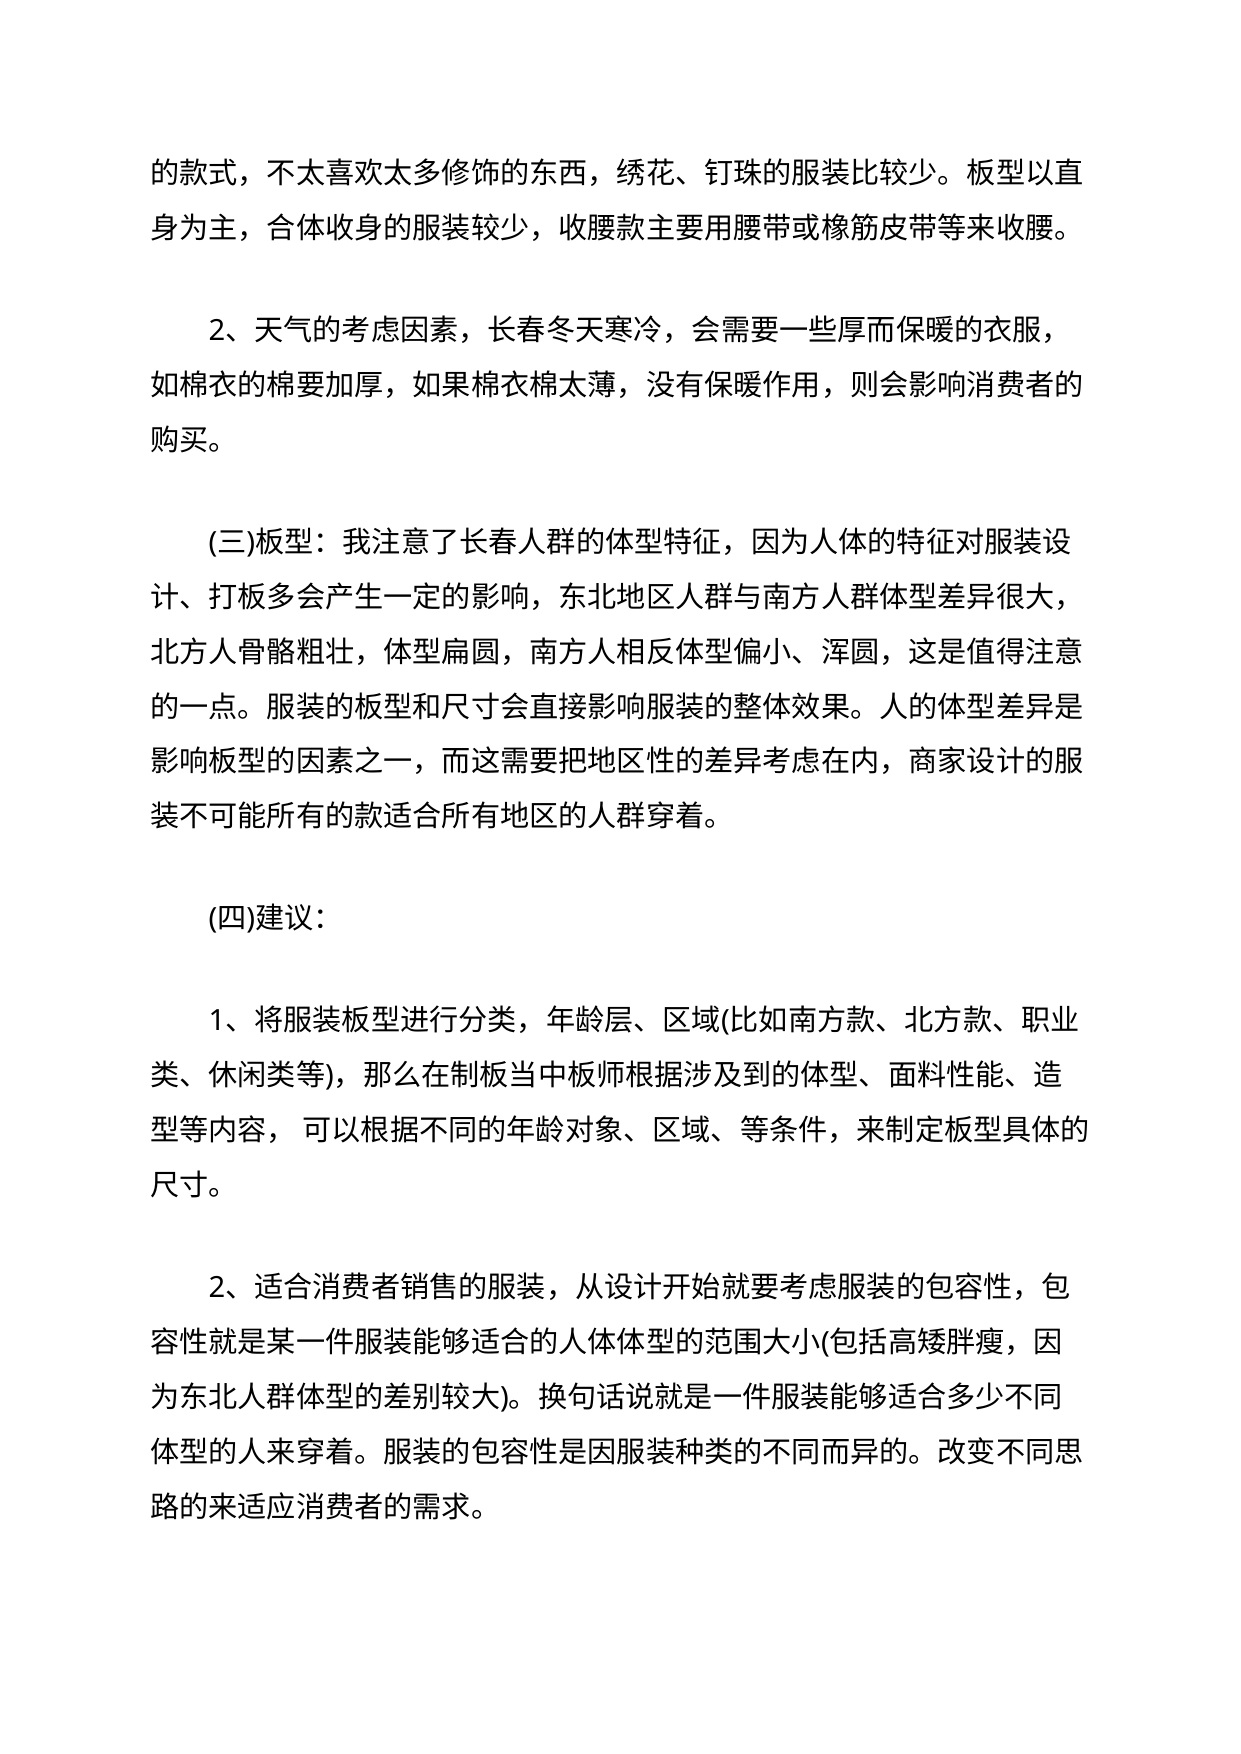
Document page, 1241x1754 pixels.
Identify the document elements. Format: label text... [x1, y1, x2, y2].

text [150, 150, 1090, 247]
text 2、天气的考虑因素，长春冬天寒冷，会需要一些厚而保暖的衣服，如棉衣的棉要加厚，如果棉衣棉太薄，没有保暖作用，则会影响消费者的购买。 [150, 307, 1090, 459]
text (三)板型：我注意了长春人群的体型特征，因为人体的特征对服装设计、打板多会产生一定的影响，东北地区人群与南方人群体型差异很大，北方人骨骼粗壮，体型扁圆，南方人相反体型偏小、浑圆，这是值得注意的一点。服装的板型和尺寸会直接影响服装的整体效果。人的体型差异是影响板型的因素之一，而这需要把地区性的差异考虑在内，商家设计的服装不可能所有的款适合所有地区的人群穿着。 [150, 518, 1090, 835]
text 1、将服装板型进行分类，年龄层、区域(比如南方款、北方款、职业类、休闲类等)，那么在制板当中板师根据涉及到的体型、面料性能、造型等内容， 可以根据不同的年龄对象、区域、等条件，来制定板型具体的尺寸。 [150, 997, 1090, 1204]
text 2、适合消费者销售的服装，从设计开始就要考虑服装的包容性，包容性就是某一件服装能够适合的人体体型的范围大小(包括高矮胖瘦，因为东北人群体型的差别较大)。换句话说就是一件服装能够适合多少不同体型的人来穿着。服装的包容性是因服装种类的不同而异的。改变不同思路的来适应消费者的需求。 [150, 1263, 1090, 1526]
text (四)建议： [150, 895, 1090, 937]
